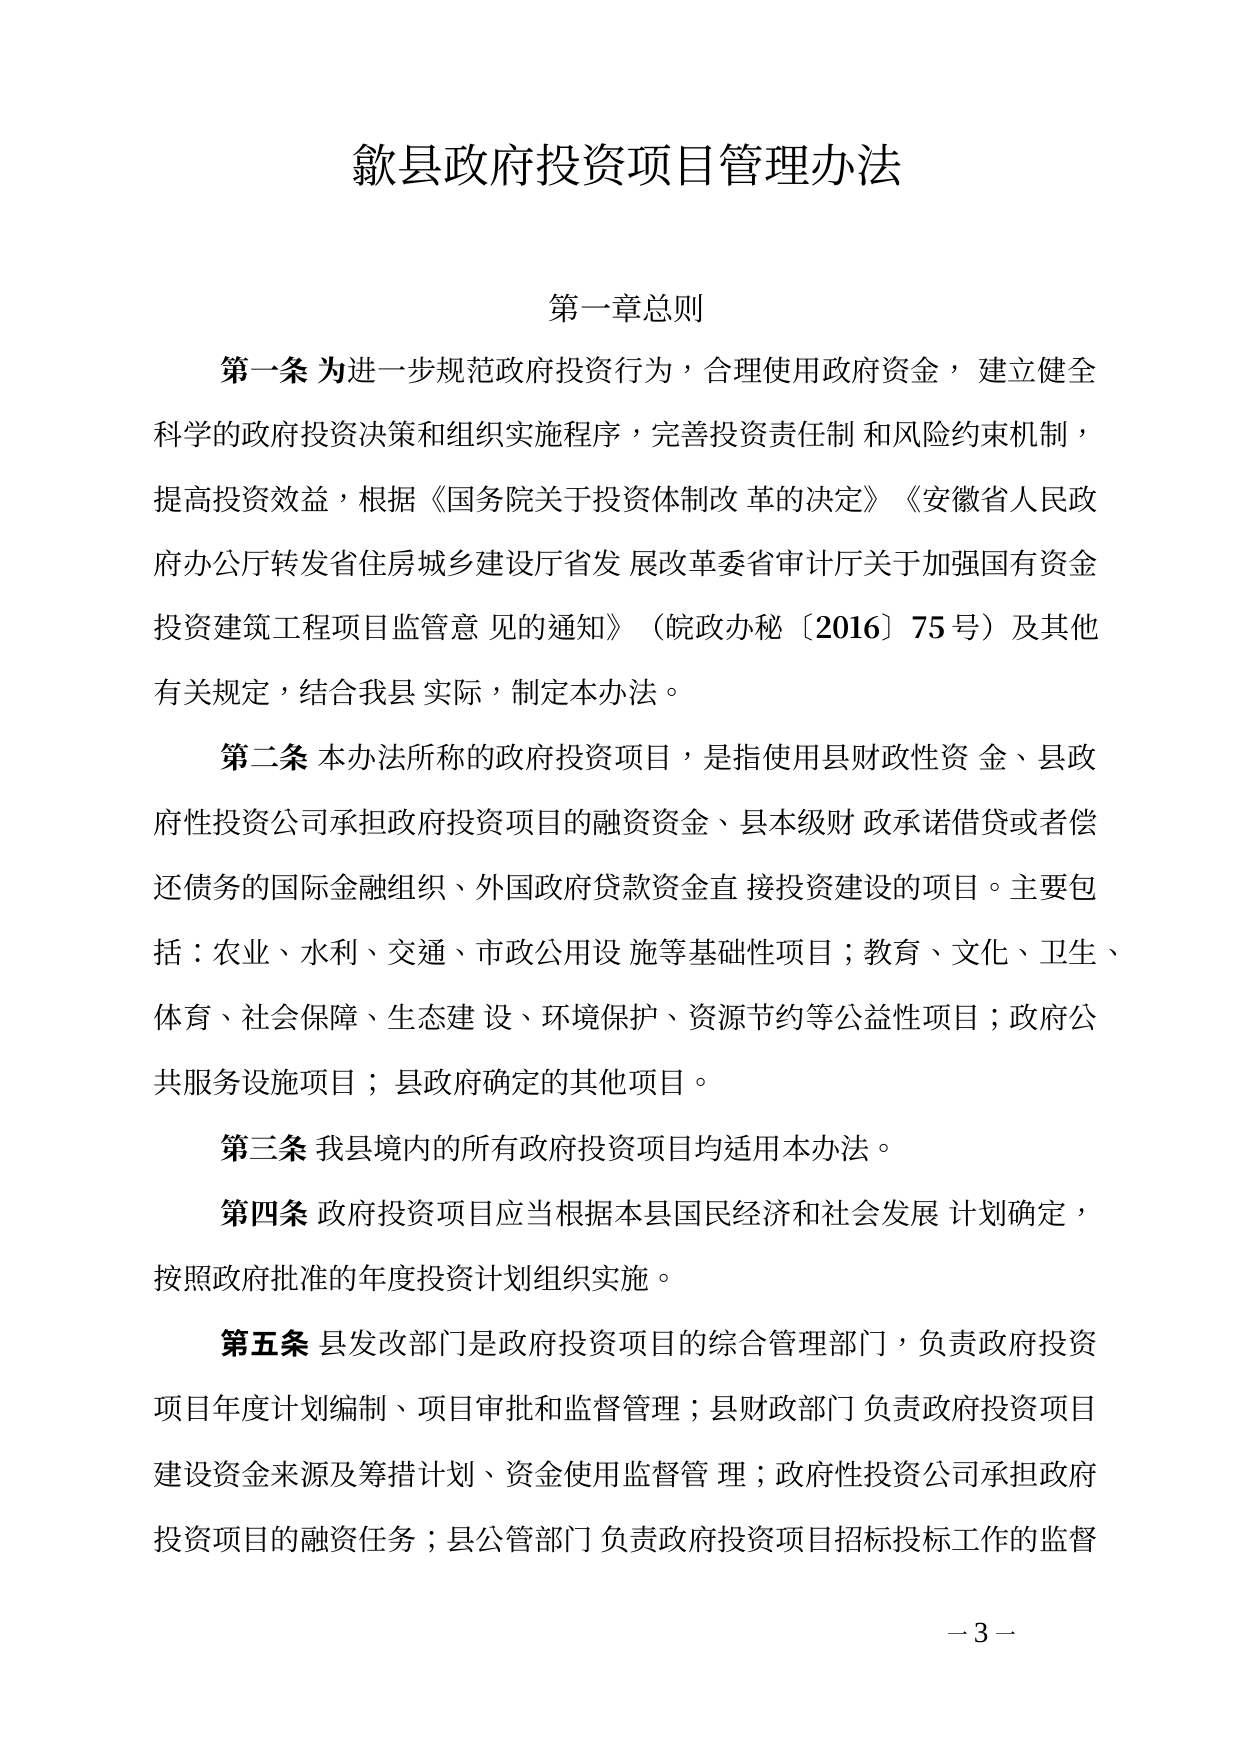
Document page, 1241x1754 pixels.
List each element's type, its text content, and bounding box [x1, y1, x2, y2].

text 第二条 本办法所称的政府投资项目，是指使用县财政性资 金、县政府性投资公司承担政府投资项目的融资资金、县本级财 政承诺借贷或者偿还债务的国际金融组织、外国政府贷款资金直 接投资建设的项目。主要包括：农业、水利、交通、市政公用设 施等基础性项目；教育、文化、卫生、体育、社会保障、生态建 设、环境保护、资源节约等公益性项目；政府公共服务设施项目； 县政府确定的其他项目。 [154, 716, 1099, 1107]
text 第三条 我县境内的所有政府投资项目均适用本办法。 [154, 1107, 1099, 1172]
text 第四条 政府投资项目应当根据本县国民经济和社会发展 计划确定，按照政府批准的年度投资计划组织实施。 [154, 1172, 1099, 1302]
text 第一章总则 [154, 284, 1099, 329]
text 第一条 为进一步规范政府投资行为，合理使用政府资金， 建立健全科学的政府投资决策和组织实施程序，完善投资责任制 和风险约束机制，提高投资效益，根据《国务院关于投资体制改 革的决定》《安徽省人民政府办公厅转发省住房城乡建设厅省发 展改革委省审计厅关于加强国有资金投资建筑工程项目监管意 见的通知》（皖政办秘〔2016〕75号）及其他有关规定，结合我县 实际，制定本办法。 [154, 329, 1099, 716]
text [154, 1302, 1099, 1563]
subtitle 歙县政府投资项目管理办法 [154, 129, 1099, 195]
